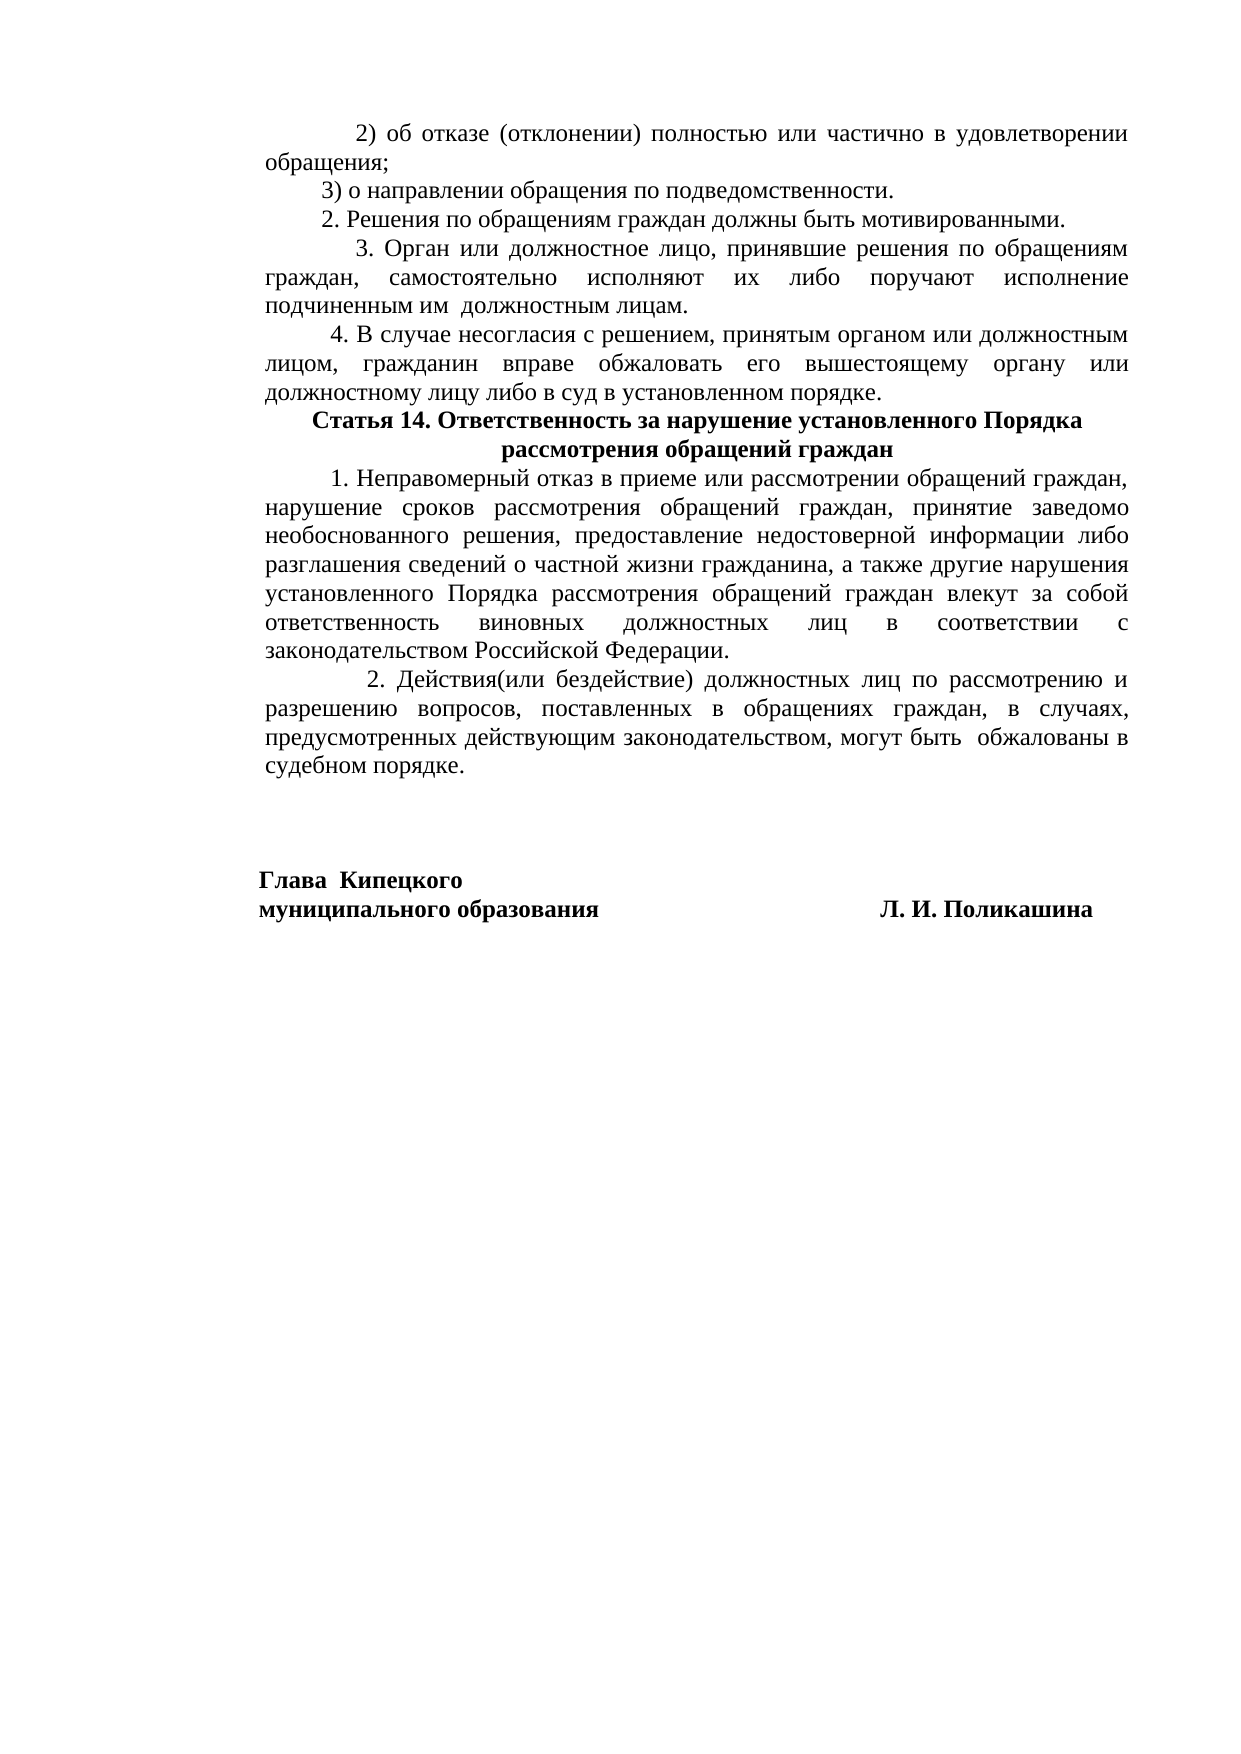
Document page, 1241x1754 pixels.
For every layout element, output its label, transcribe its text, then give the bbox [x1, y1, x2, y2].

text 2) об отказе (отклонении) полностью или частично в удовлетворении обращения; [265, 118, 1129, 176]
text 3. Орган или должностное лицо, принявшие решения по обращениям граждан, самостоятельно исполняют их либо поручают исполнение подчиненным им должностным лицам. [265, 233, 1129, 319]
text 1. Неправомерный отказ в приеме или рассмотрении обращений граждан, нарушение сроков рассмотрения обращений граждан, принятие заведомо необоснованного решения, предоставление недостоверной информации либо разглашения сведений о частной жизни гражданина, а также другие нарушения установленного Порядка рассмотрения обращений граждан влекут за собой ответственность виновных должностных лиц в соответствии с законодательством Российской Федерации. [265, 463, 1129, 664]
text 2. Действия(или бездействие) должностных лиц по рассмотрению и разрешению вопросов, поставленных в обращениях граждан, в случаях, предусмотренных действующим законодательством, могут быть обжалованы в судебном порядке. [265, 664, 1129, 779]
text 4. В случае несогласия с решением, принятым органом или должностным лицом, гражданин вправе обжаловать его вышестоящему органу или должностному лицу либо в суд в установленном порядке. [265, 319, 1129, 406]
text Статья 14. Ответственность за нарушение установленного Порядка рассмотрения обращений граждан [265, 406, 1129, 463]
text 2. Решения по обращениям граждан должны быть мотивированными. [265, 204, 1129, 233]
text Глава Кипецкого [177, 866, 1129, 894]
text муниципального образования Л. И. Поликашина [177, 894, 1129, 923]
text 3) о направлении обращения по подведомственности. [265, 176, 1129, 204]
